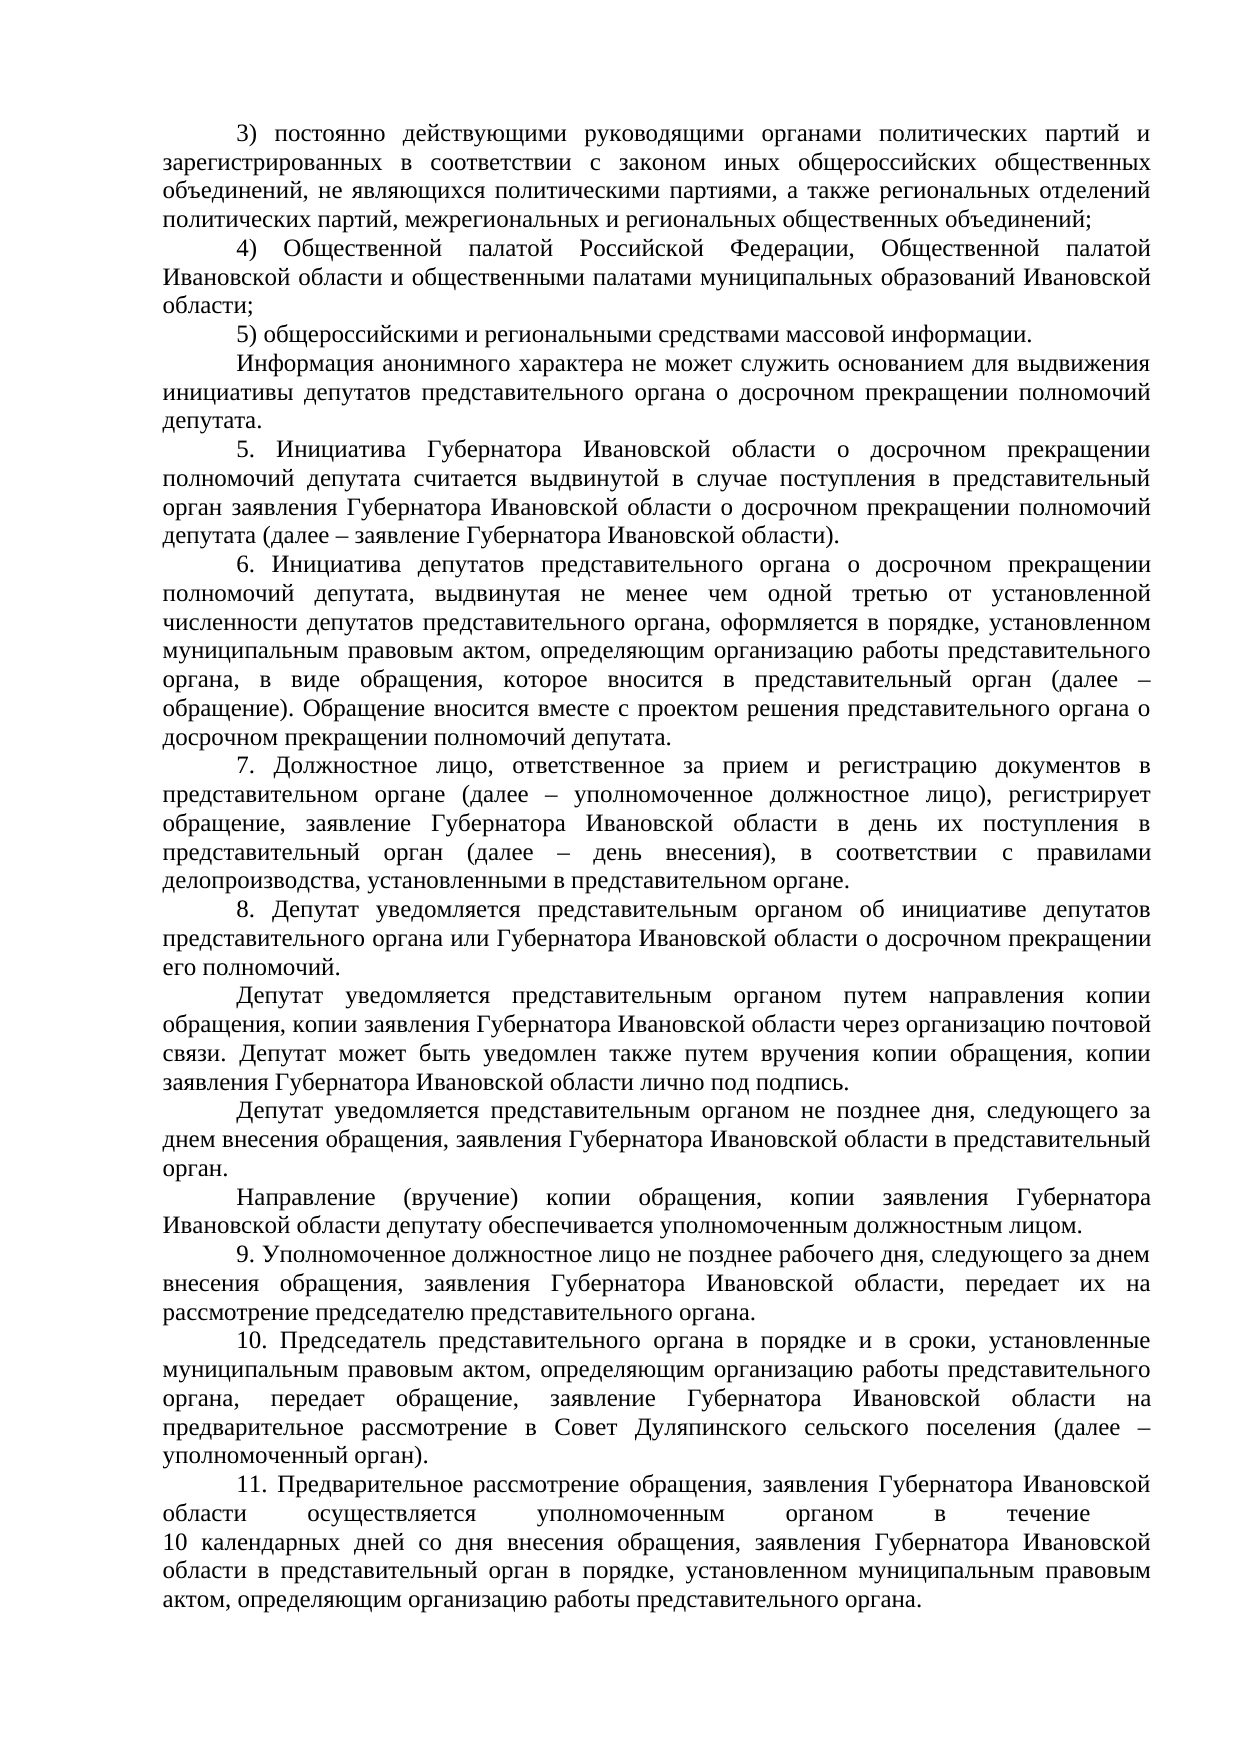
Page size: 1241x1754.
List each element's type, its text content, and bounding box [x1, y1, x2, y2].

text Направление (вручение) копии обращения, копии заявления Губернатора Ивановской области депутату обеспечивается уполномоченным должностным лицом. [162, 1182, 1152, 1239]
text 7. Должностное лицо, ответственное за прием и регистрацию документов в представительном органе (далее – уполномоченное должностное лицо), регистрирует обращение, заявление Губернатора Ивановской области в день их поступления в представительный орган (далее – день внесения), в соответствии с правилами делопроизводства, установленными в представительном органе. [162, 751, 1152, 894]
text 3) постоянно действующими руководящими органами политических партий и зарегистрированных в соответствии с законом иных общероссийских общественных объединений, не являющихся политическими партиями, а также региональных отделений политических партий, межрегиональных и региональных общественных объединений; [162, 118, 1152, 233]
text 5. Инициатива Губернатора Ивановской области о досрочном прекращении полномочий депутата считается выдвинутой в случае поступления в представительный орган заявления Губернатора Ивановской области о досрочном прекращении полномочий депутата (далее – заявление Губернатора Ивановской области). [162, 434, 1152, 549]
text 4) Общественной палатой Российской Федерации, Общественной палатой Ивановской области и общественными палатами муниципальных образований Ивановской области; [162, 233, 1152, 319]
text 11. Предварительное рассмотрение обращения, заявления Губернатора Ивановской области осуществляется уполномоченным органом в течение 10 календарных дней со дня внесения обращения, заявления Губернатора Ивановской области в представительный орган в порядке, установленном муниципальным правовым актом, определяющим организацию работы представительного органа. [162, 1469, 1152, 1613]
text 8. Депутат уведомляется представительным органом об инициативе депутатов представительного органа или Губернатора Ивановской области о досрочном прекращении его полномочий. [162, 894, 1152, 981]
text Депутат уведомляется представительным органом путем направления копии обращения, копии заявления Губернатора Ивановской области через организацию почтовой связи. Депутат может быть уведомлен также путем вручения копии обращения, копии заявления Губернатора Ивановской области лично под подпись. [162, 981, 1152, 1096]
text 10. Председатель представительного органа в порядке и в сроки, установленные муниципальным правовым актом, определяющим организацию работы представительного органа, передает обращение, заявление Губернатора Ивановской области на предварительное рассмотрение в Совет Дуляпинского сельского поселения (далее – уполномоченный орган). [162, 1326, 1152, 1469]
text 9. Уполномоченное должностное лицо не позднее рабочего дня, следующего за днем внесения обращения, заявления Губернатора Ивановской области, передает их на рассмотрение председателю представительного органа. [162, 1239, 1152, 1326]
text 6. Инициатива депутатов представительного органа о досрочном прекращении полномочий депутата, выдвинутая не менее чем одной третью от установленной численности депутатов представительного органа, оформляется в порядке, установленном муниципальным правовым актом, определяющим организацию работы представительного органа, в виде обращения, которое вносится в представительный орган (далее – обращение). Обращение вносится вместе с проектом решения представительного органа о досрочном прекращении полномочий депутата. [162, 549, 1152, 751]
text Информация анонимного характера не может служить основанием для выдвижения инициативы депутатов представительного органа о досрочном прекращении полномочий депутата. [162, 348, 1152, 434]
text Депутат уведомляется представительным органом не позднее дня, следующего за днем внесения обращения, заявления Губернатора Ивановской области в представительный орган. [162, 1096, 1152, 1182]
text 5) общероссийскими и региональными средствами массовой информации. [162, 319, 1152, 348]
